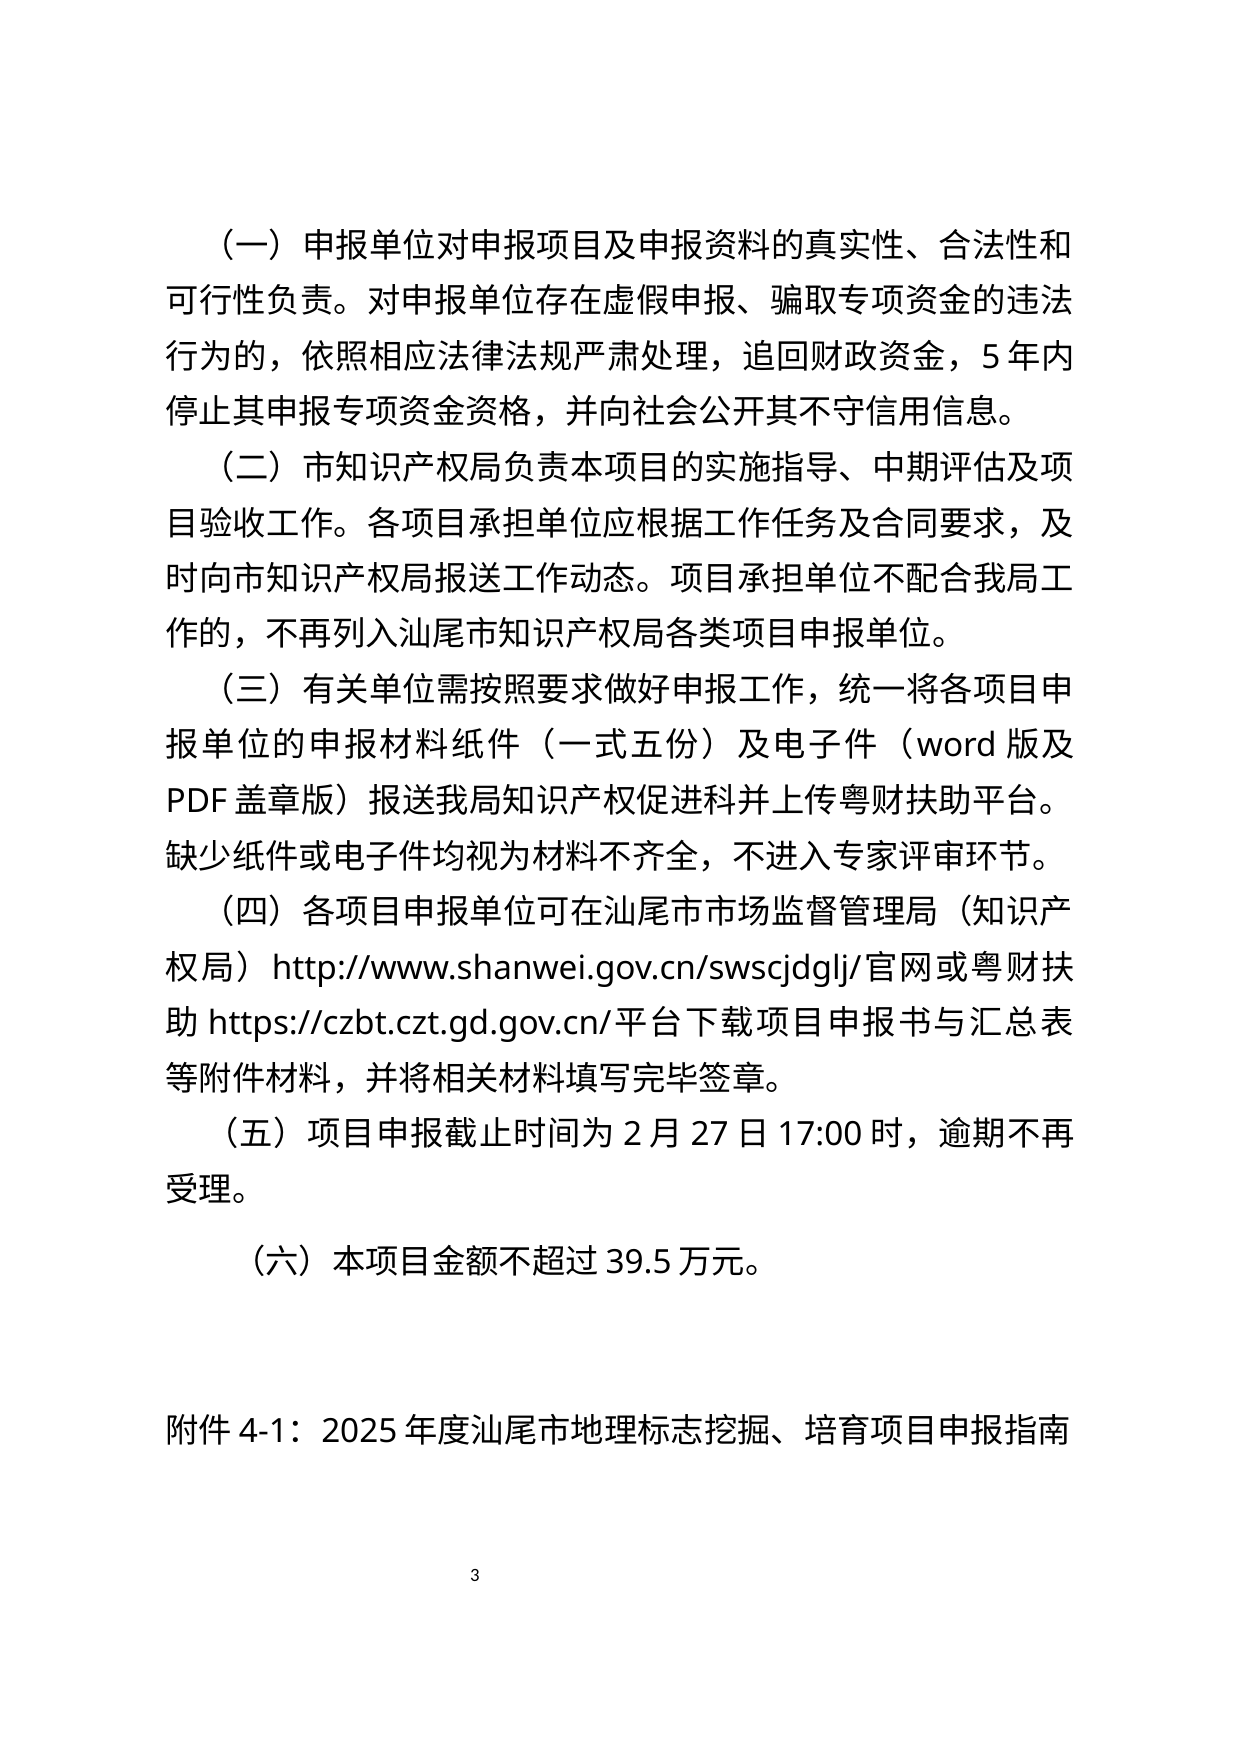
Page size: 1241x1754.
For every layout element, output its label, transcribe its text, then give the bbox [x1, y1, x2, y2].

text （六）本项目金额不超过39.5万元。 [165, 1235, 1075, 1314]
text 附件4-1：2025年度汕尾市地理标志挖掘、培育项目申报指南 [165, 1403, 1075, 1452]
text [165, 218, 1075, 1211]
